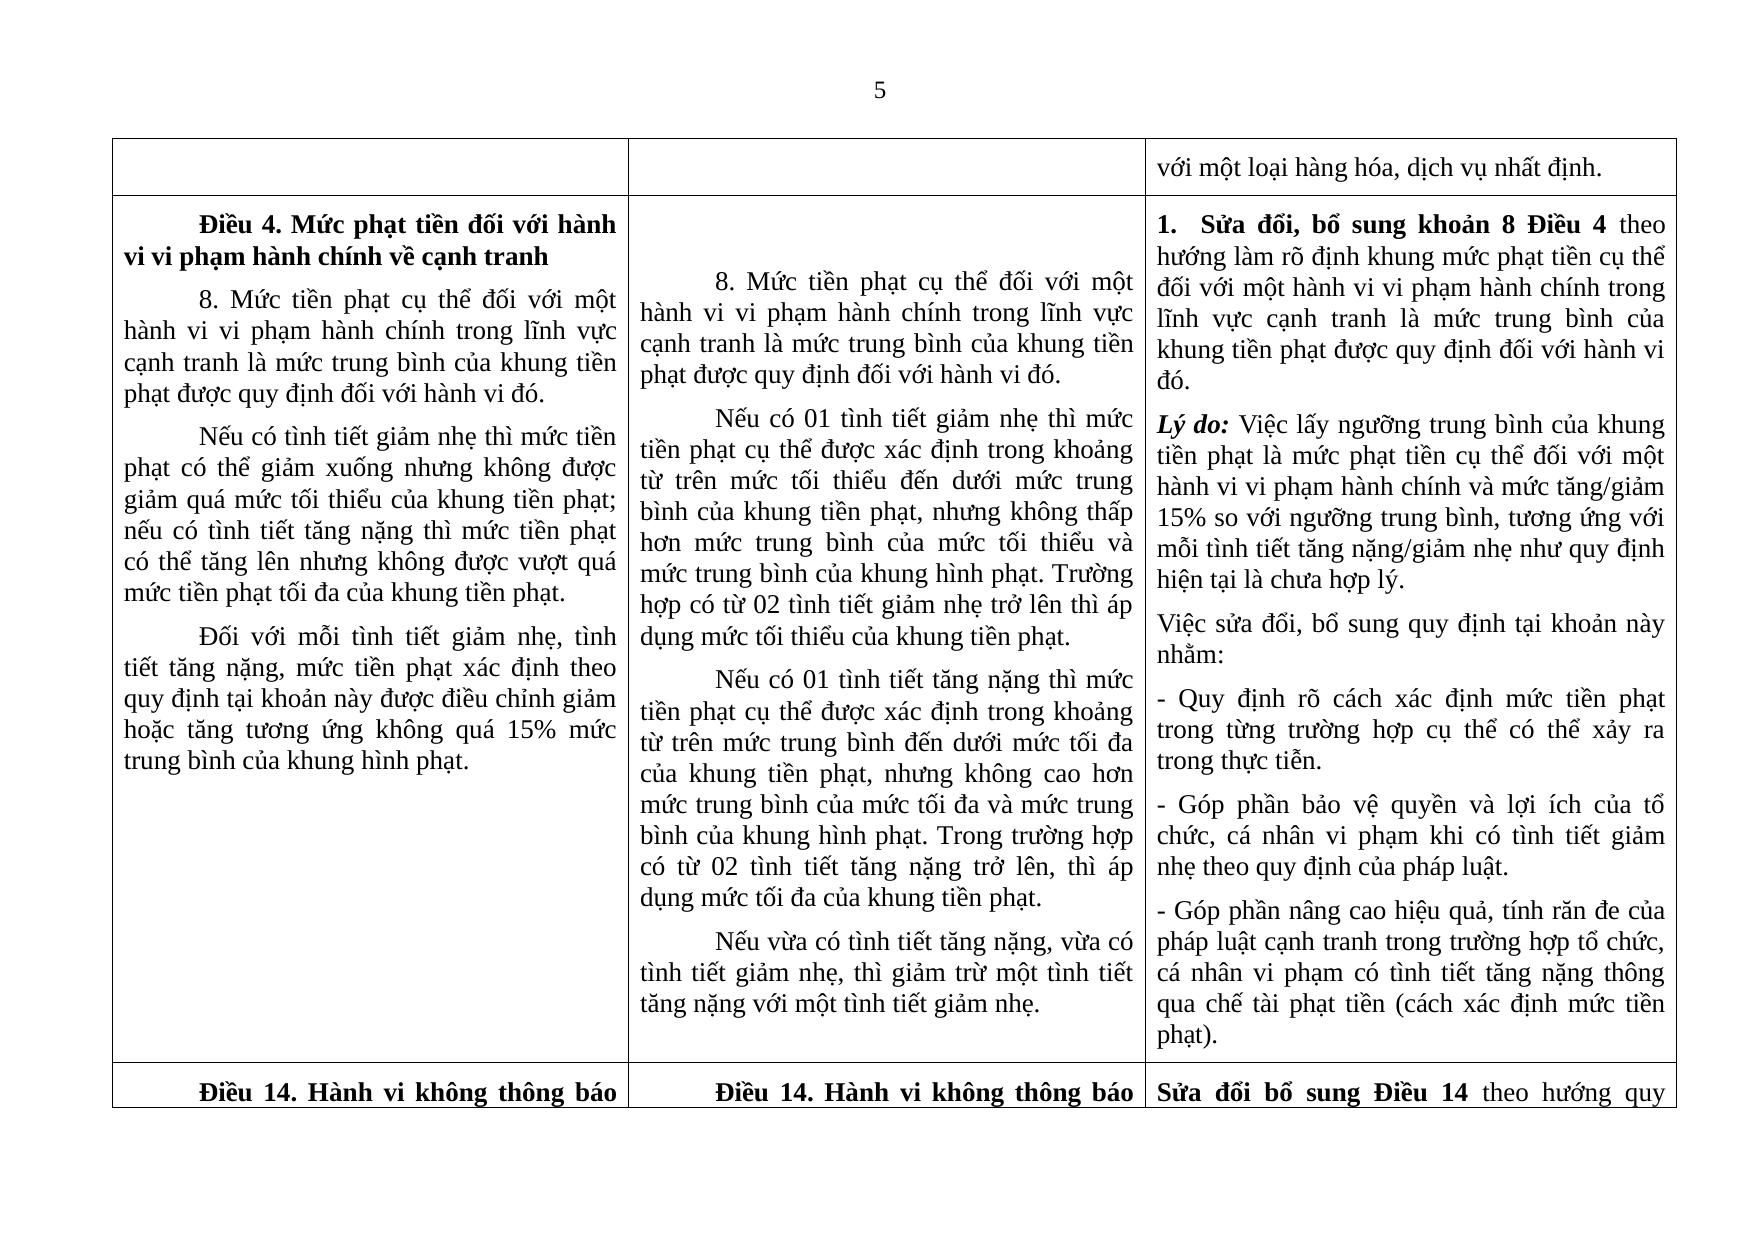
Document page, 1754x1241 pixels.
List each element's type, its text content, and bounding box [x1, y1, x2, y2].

table_cell 1. Sửa đổi, bổ sung khoản 8 Điều 4 theo hướng làm rõ định khung mức phạt tiền cụ thể đối với một hành vi vi phạm hành chính trong lĩnh vực cạnh tranh là mức trung bình của khung tiền phạt được quy định đối với hành vi đó. Lý do: Việc lấy ngưỡng trung bình của khung tiền phạt là mức phạt tiền cụ thể đối với một hành vi vi phạm hành chính và mức tăng/giảm 15% so với ngưỡng trung bình, tương ứng với mỗi tình tiết tăng nặng/giảm nhẹ như quy định hiện tại là chưa hợp lý. Việc sửa đổi, bổ sung quy định tại khoản này nhằm: - Quy định rõ cách xác định mức tiền phạt trong từng trường hợp cụ thể có thể xảy ra trong thực tiễn. - Góp phần bảo vệ quyền và lợi ích của tổ chức, cá nhân vi phạm khi có tình tiết giảm nhẹ theo quy định của pháp luật. - Góp phần nâng cao hiệu quả, tính răn đe của pháp luật cạnh tranh trong trường hợp tổ chức, cá nhân vi phạm có tình tiết tăng nặng thông qua chế tài phạt tiền (cách xác định mức tiền phạt). [1146, 196, 1676, 1062]
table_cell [113, 139, 628, 195]
table_cell 8. Mức tiền phạt cụ thể đối với một hành vi vi phạm hành chính trong lĩnh vực cạnh tranh là mức trung bình của khung tiền phạt được quy định đối với hành vi đó. Nếu có 01 tình tiết giảm nhẹ thì mức tiền phạt cụ thể được xác định trong khoảng từ trên mức tối thiểu đến dưới mức trung bình của khung tiền phạt, nhưng không thấp hơn mức trung bình của mức tối thiểu và mức trung bình của khung hình phạt. Trường hợp có từ 02 tình tiết giảm nhẹ trở lên thì áp dụng mức tối thiểu của khung tiền phạt. Nếu có 01 tình tiết tăng nặng thì mức tiền phạt cụ thể được xác định trong khoảng từ trên mức trung bình đến dưới mức tối đa của khung tiền phạt, nhưng không cao hơn mức trung bình của mức tối đa và mức trung bình của khung hình phạt. Trong trường hợp có từ 02 tình tiết tăng nặng trở lên, thì áp dụng mức tối đa của khung tiền phạt. Nếu vừa có tình tiết tăng nặng, vừa có tình tiết giảm nhẹ, thì giảm trừ một tình tiết tăng nặng với một tình tiết giảm nhẹ. [629, 196, 1145, 1062]
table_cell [629, 1063, 1145, 1107]
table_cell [629, 139, 1145, 195]
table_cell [113, 1063, 628, 1107]
table_cell Điều 4. Mức phạt tiền đối với hành vi vi phạm hành chính về cạnh tranh 8. Mức tiền phạt cụ thể đối với một hành vi vi phạm hành chính trong lĩnh vực cạnh tranh là mức trung bình của khung tiền phạt được quy định đối với hành vi đó. Nếu có tình tiết giảm nhẹ thì mức tiền phạt có thể giảm xuống nhưng không được giảm quá mức tối thiểu của khung tiền phạt; nếu có tình tiết tăng nặng thì mức tiền phạt có thể tăng lên nhưng không được vượt quá mức tiền phạt tối đa của khung tiền phạt. Đối với mỗi tình tiết giảm nhẹ, tình tiết tăng nặng, mức tiền phạt xác định theo quy định tại khoản này được điều chỉnh giảm hoặc tăng tương ứng không quá 15% mức trung bình của khung hình phạt. [113, 196, 628, 1062]
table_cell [1146, 139, 1676, 195]
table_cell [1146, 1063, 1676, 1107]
